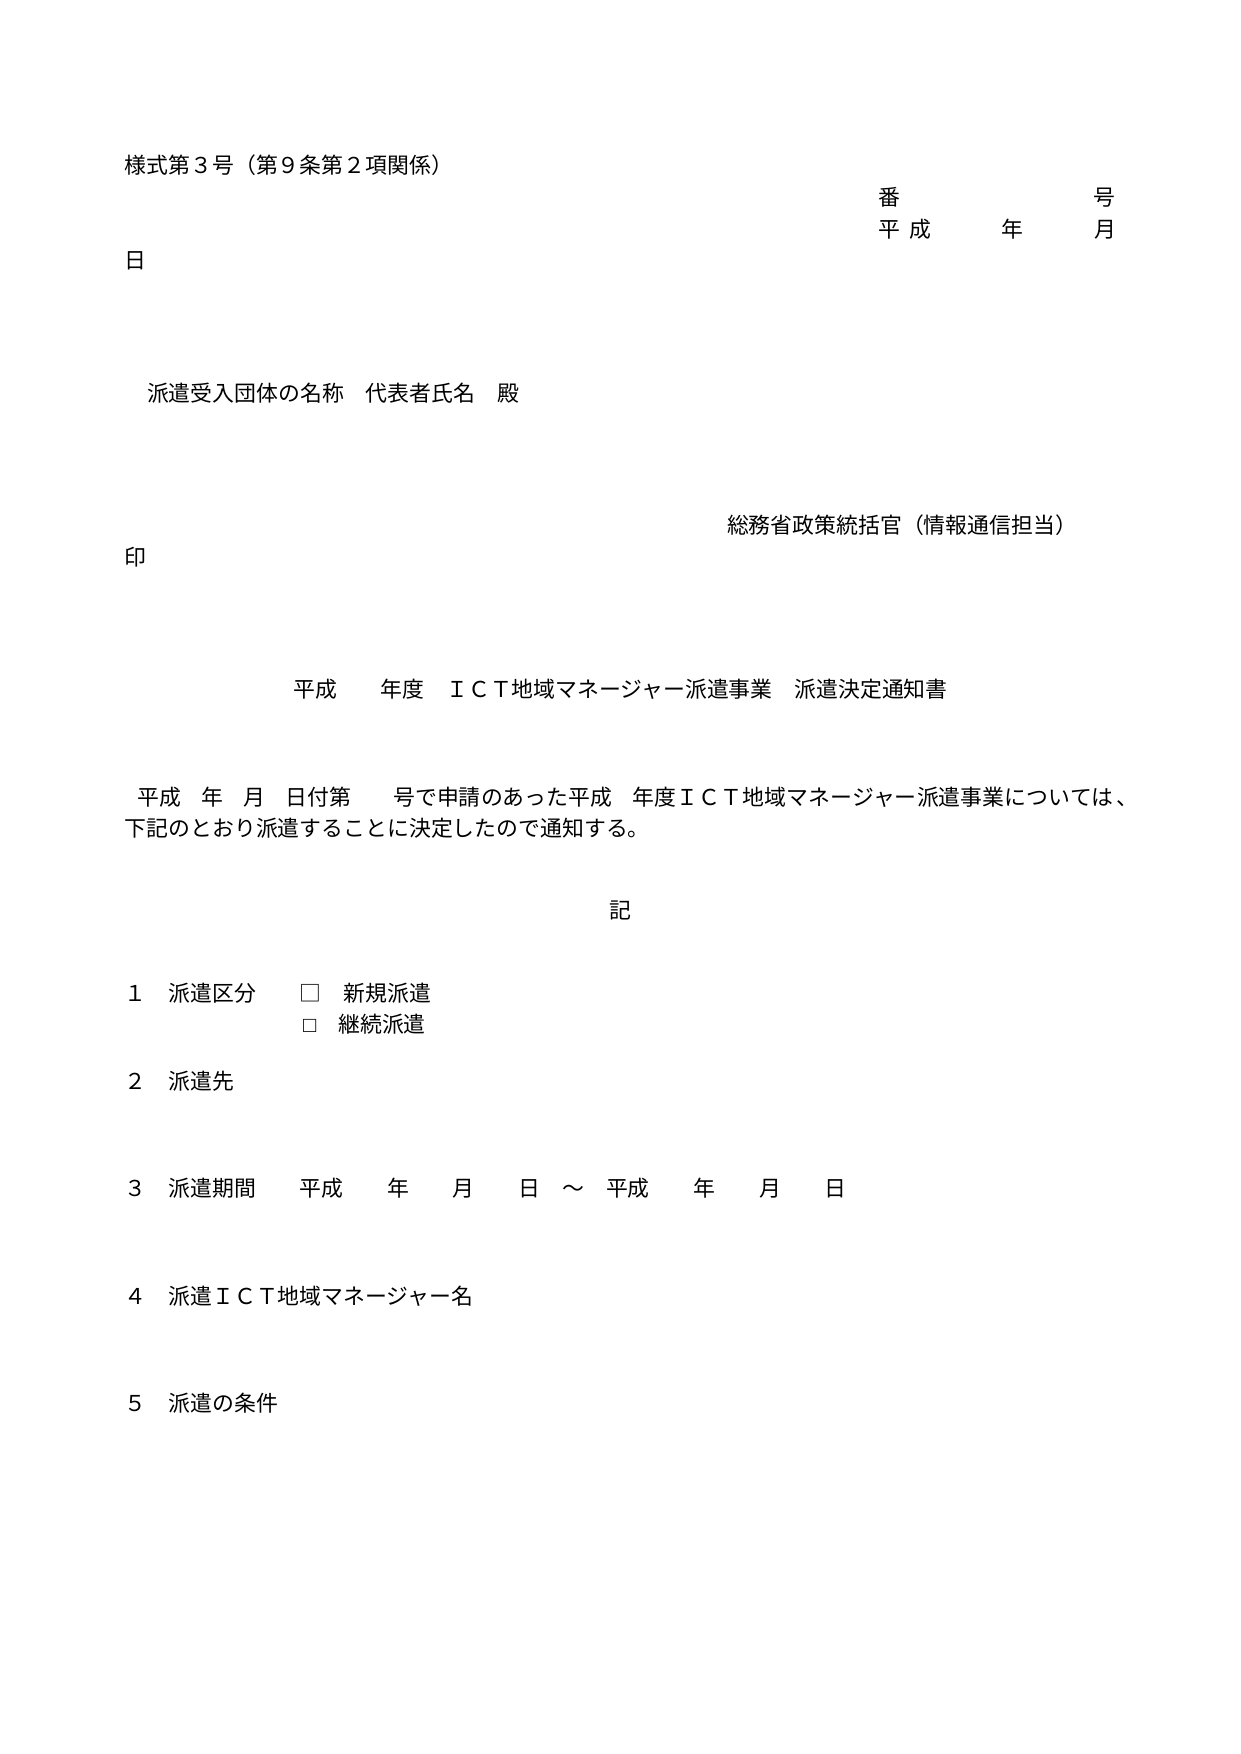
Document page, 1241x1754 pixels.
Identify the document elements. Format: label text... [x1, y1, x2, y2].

text 総務省政策統括官（情報通信担当） 印 [124, 508, 1116, 572]
text 様式第３号（第９条第２項関係） [124, 148, 1116, 180]
text ４ 派遣ＩＣＴ地域マネージャー名 [124, 1279, 1116, 1310]
text ２ 派遣先 [124, 1064, 1116, 1096]
text 平成 年度 ＩＣＴ地域マネージャー派遣事業 派遣決定通知書 [124, 672, 1116, 704]
text 平成 年 月 日付第 号で申請のあった平成 年度ＩＣＴ地域マネージャー派遣事業については、下記のとおり派遣することに決定したので通知する。 [124, 780, 1116, 843]
text 番 号 [124, 180, 1116, 212]
text 派遣受入団体の名称 代表者氏名 殿 [124, 376, 1116, 407]
text ３ 派遣期間 平成 年 月 日 ～ 平成 年 月 日 [124, 1171, 1116, 1203]
text １ 派遣区分 □ 新規派遣 [124, 976, 1116, 1007]
text ５ 派遣の条件 [124, 1386, 1116, 1418]
text 記 [124, 893, 1116, 925]
text 平成 年 月 日 [124, 212, 1116, 275]
text □ 継続派遣 [124, 1007, 1116, 1039]
